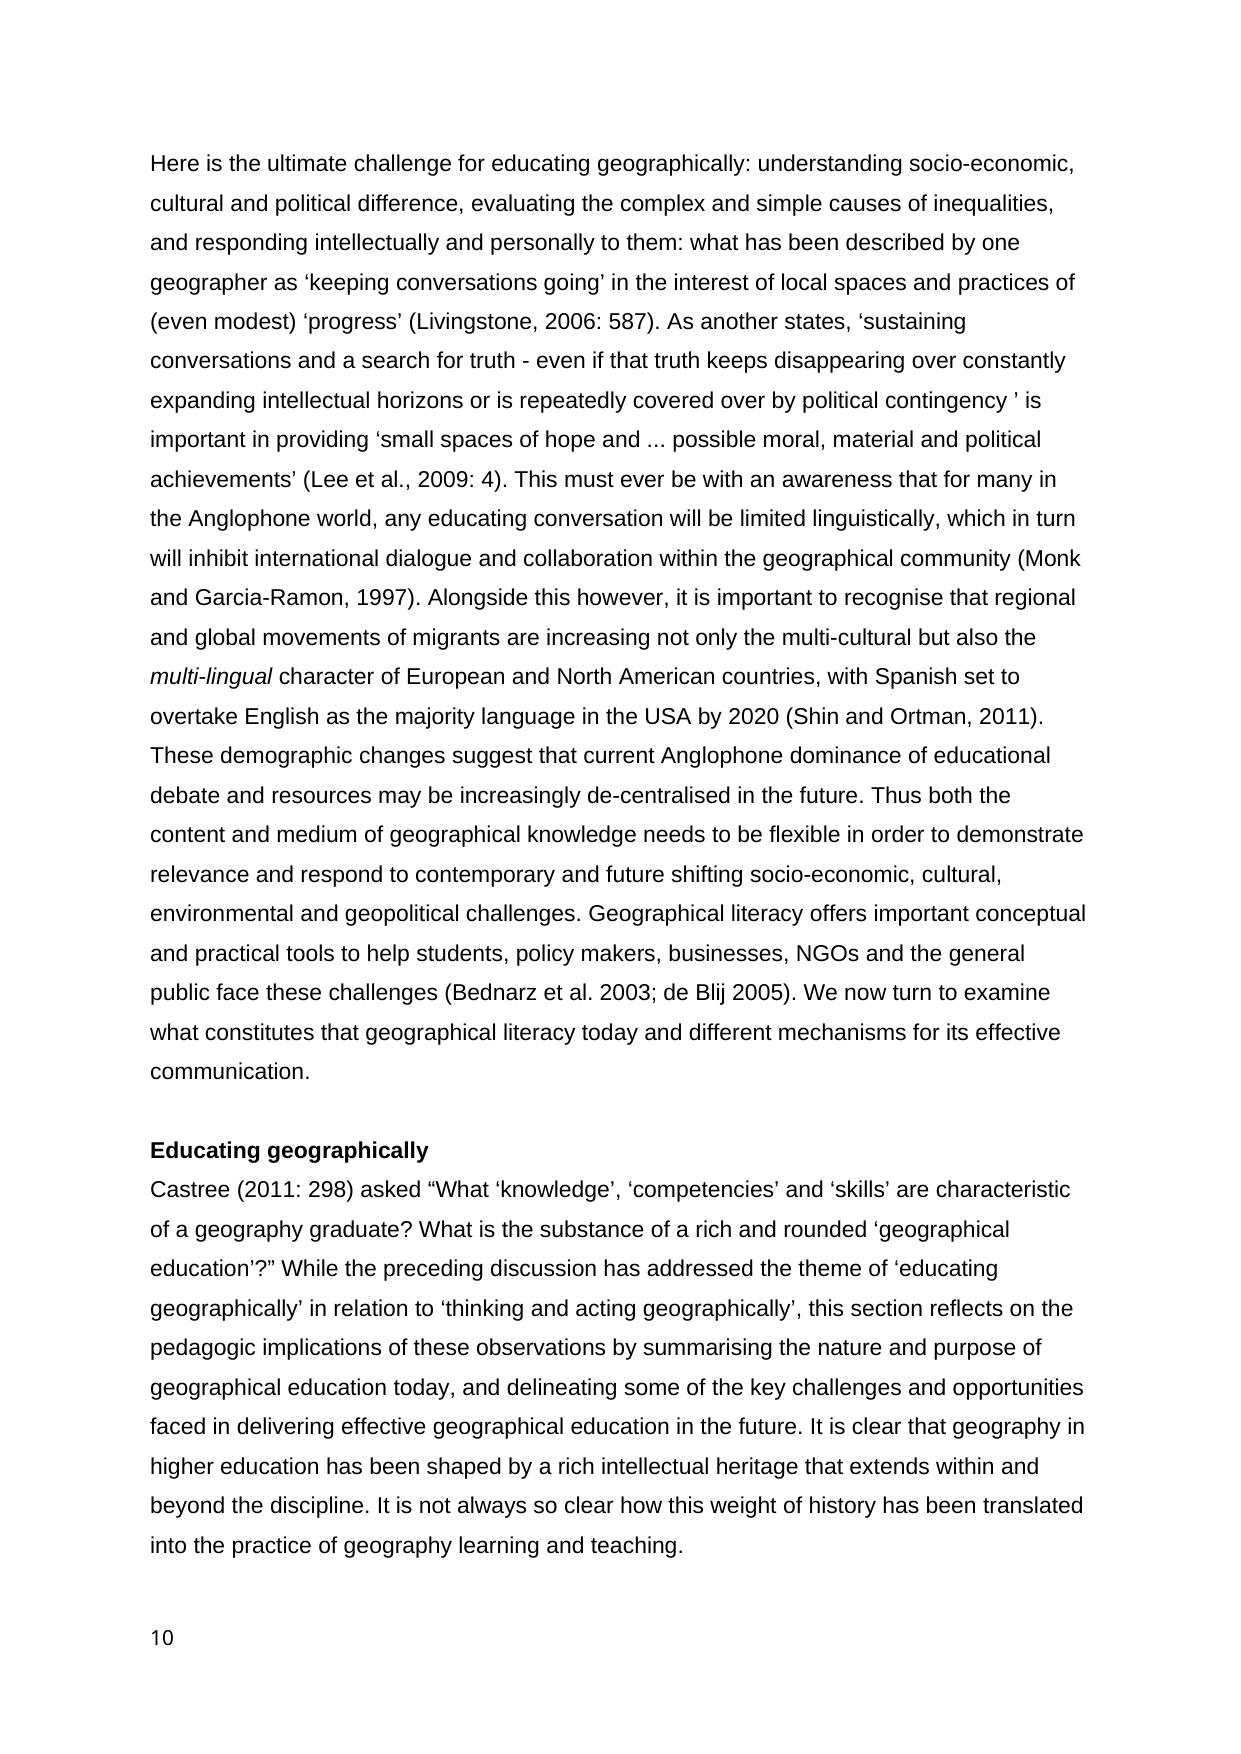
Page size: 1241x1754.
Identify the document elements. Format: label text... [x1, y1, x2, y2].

text Educating geographically [150, 1137, 1090, 1163]
text Castree (2011: 298) asked “What ‘knowledge’, ‘competencies’ and ‘skills’ are characteristic of a geography graduate? What is the substance of a rich and rounded ‘geographical education’?” While the preceding discussion has addressed the theme of ‘educating geographically’ in relation to ‘thinking and acting geographically’, this section reflects on the pedagogic implications of these observations by summarising the nature and purpose of geographical education today, and delineating some of the key challenges and opportunities faced in delivering effective geographical education in the future. It is clear that geography in higher education has been shaped by a rich intellectual heritage that extends within and beyond the discipline. It is not always so clear how this weight of history has been translated into the practice of geography learning and teaching. [150, 1176, 1090, 1558]
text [150, 150, 1090, 1084]
